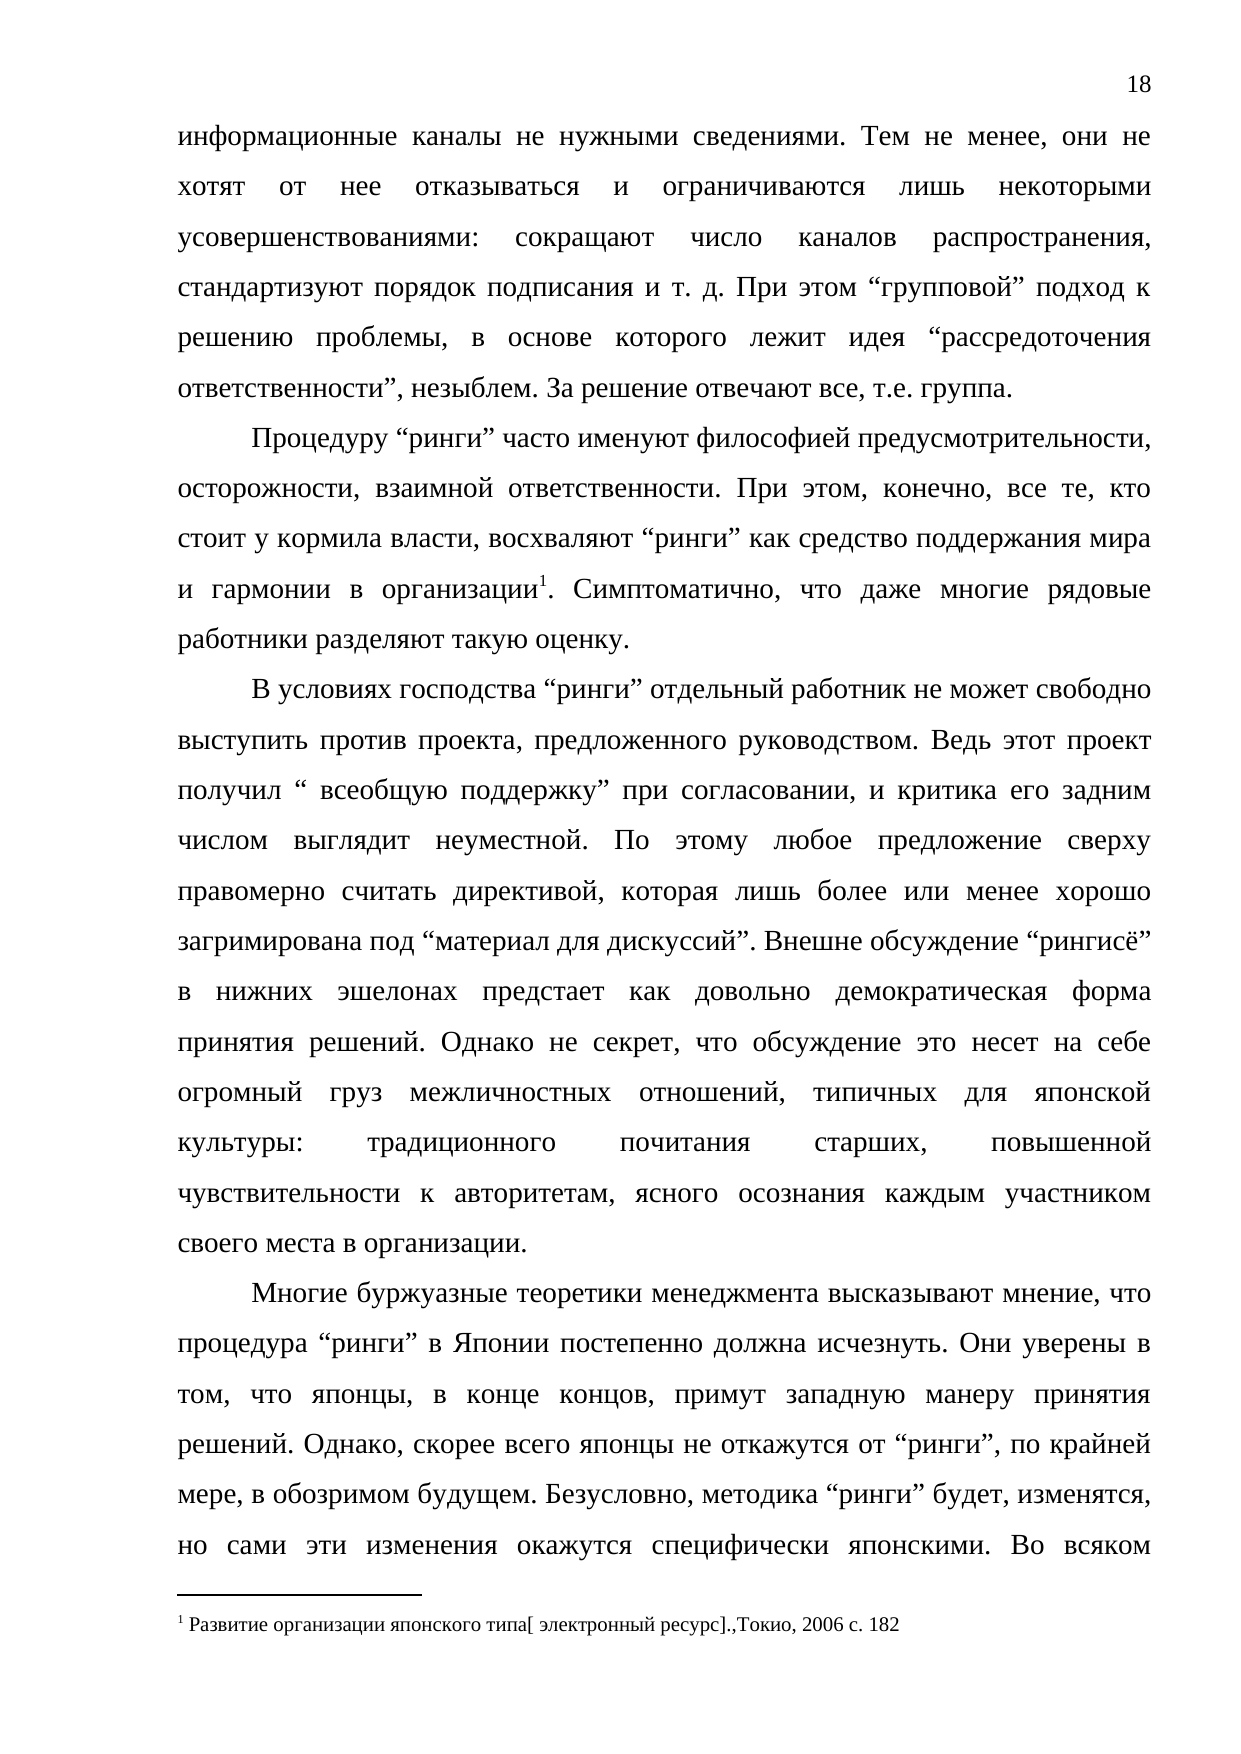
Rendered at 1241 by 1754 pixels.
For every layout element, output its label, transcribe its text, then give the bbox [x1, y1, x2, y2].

text Процедуру “ринги” часто именуют философией предусмотрительности, осторожности, взаимной ответственности. При этом, конечно, все те, кто стоит у кормила власти, восхваляют “ринги” как средство поддержания мира и гармонии в организации. Симптоматично, что даже многие рядовые работники разделяют такую оценку. [177, 420, 1152, 655]
text В условиях господства “ринги” отдельный работник не может свободно выступить против проекта, предложенного руководством. Ведь этот проект получил “ всеобщую поддержку” при согласовании, и критика его задним числом выглядит неуместной. По этому любое предложение сверху правомерно считать директивой, которая лишь более или менее хорошо загримирована под “материал для дискуссий”. Внешне обсуждение “рингисё” в нижних эшелонах предстает как довольно демократическая форма принятия решений. Однако не секрет, что обсуждение это несет на себе огромный груз межличностных отношений, типичных для японской культуры: традиционного почитания старших, повышенной чувствительности к авторитетам, ясного осознания каждым участником своего места в организации. [177, 672, 1152, 1258]
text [177, 118, 1152, 403]
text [177, 1275, 1152, 1560]
